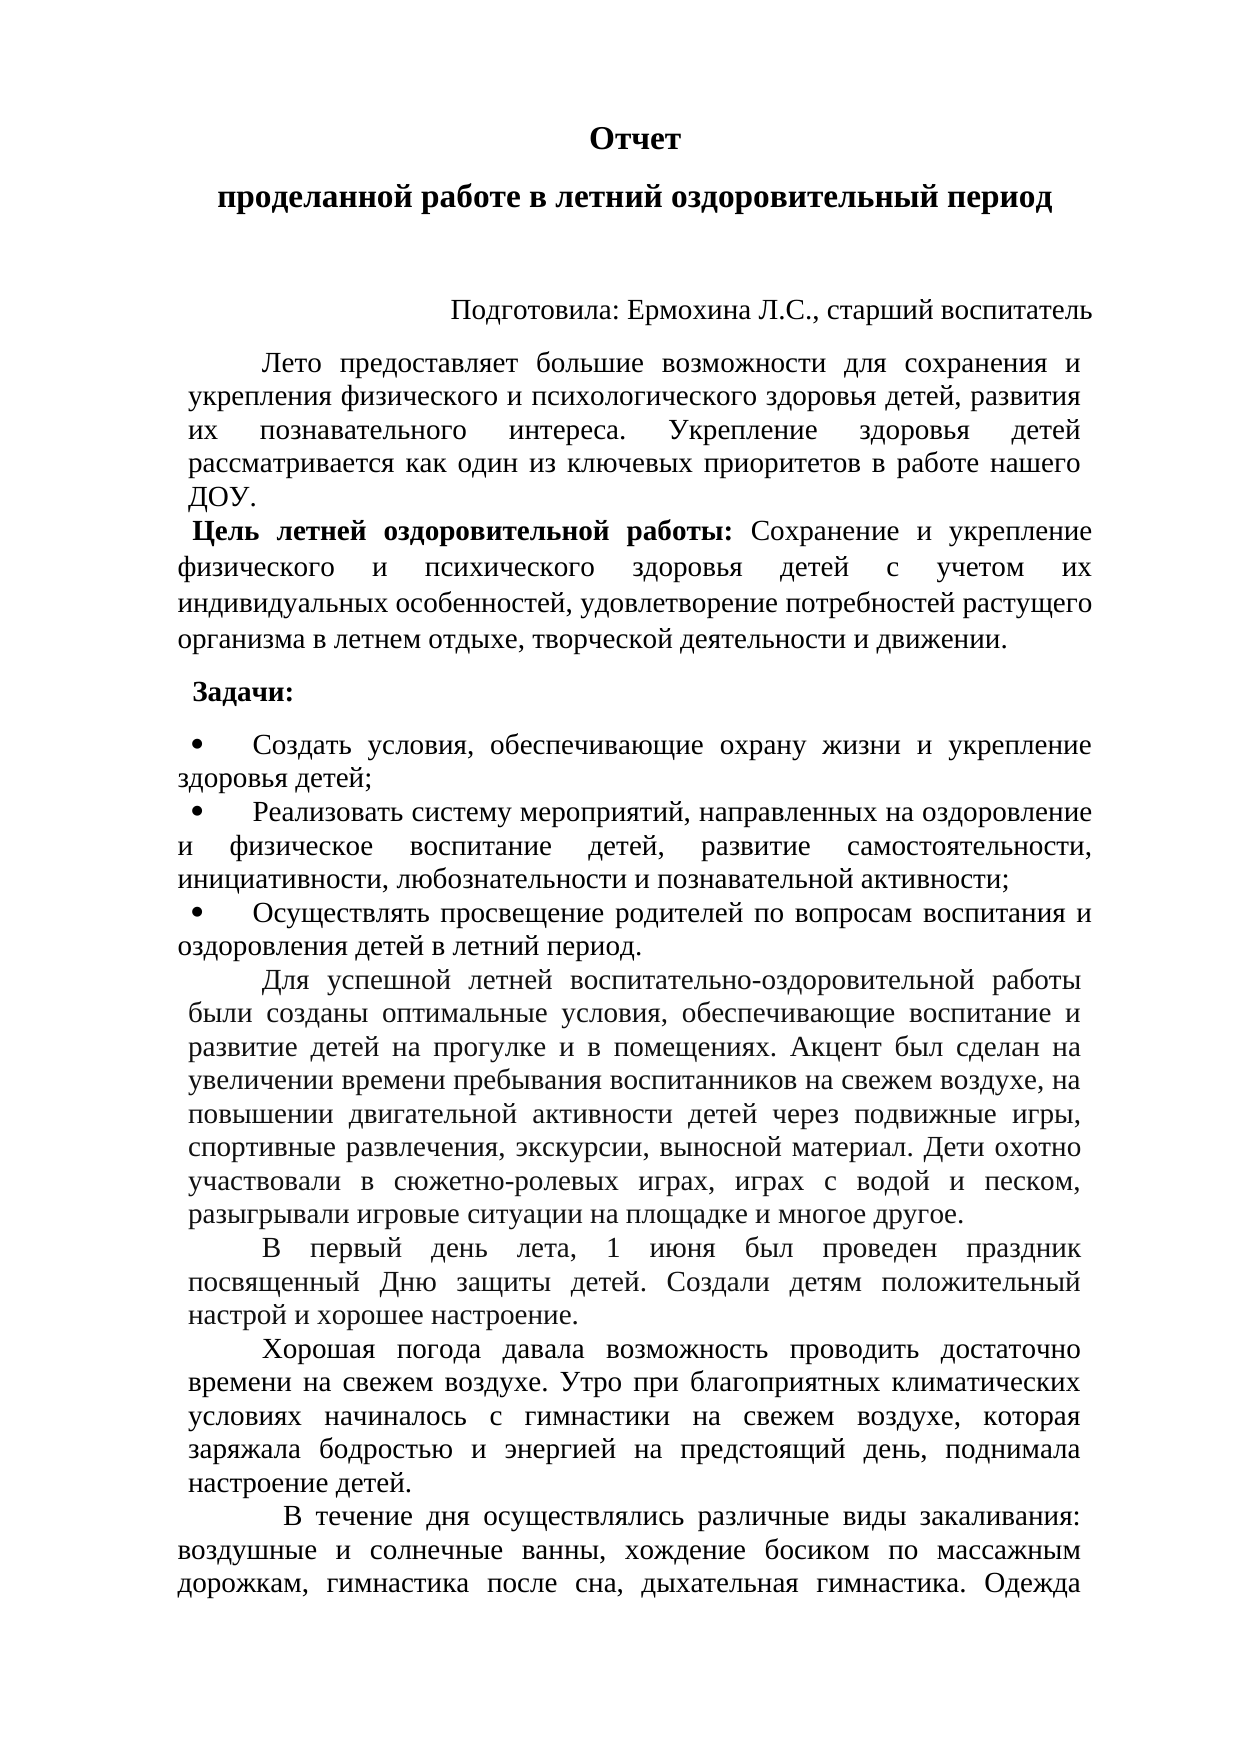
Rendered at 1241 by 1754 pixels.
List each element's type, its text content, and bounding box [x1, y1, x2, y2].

text Лето предоставляет большие возможности для сохранения и укрепления физического и психологического здоровья детей, развития их познавательного интереса. Укрепление здоровья детей рассматривается как один из ключевых приоритетов в работе нашего ДОУ. [188, 345, 1081, 513]
text проделанной работе в летний оздоровительный период [177, 176, 1093, 214]
text Подготовила: Ермохина Л.С., старший воспитатель [177, 292, 1093, 326]
list Реализовать систему мероприятий, направленных на оздоровление и физическое воспитание детей, развитие самостоятельности, инициативности, любознательности и познавательной активности; [177, 794, 1093, 895]
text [177, 1498, 1082, 1599]
list Осуществлять просвещение родителей по вопросам воспитания и оздоровления детей в летний период. [177, 895, 1093, 962]
text Цель летней оздоровительной работы: Сохранение и укрепление физического и психического здоровья детей с учетом их индивидуальных особенностей, удовлетворение потребностей растущего организма в летнем отдыхе, творческой деятельности и движении. [177, 513, 1093, 655]
text Для успешной летней воспитательно-оздоровительной работы были созданы оптимальные условия, обеспечивающие воспитание и развитие детей на прогулке и в помещениях. Акцент был сделан на увеличении времени пребывания воспитанников на свежем воздухе, на повышении двигательной активности детей через подвижные игры, спортивные развлечения, экскурсии, выносной материал. Дети охотно участвовали в сюжетно-ролевых играх, играх с водой и песком, разыгрывали игровые ситуации на площадке и многое другое. [188, 962, 1082, 1230]
text Отчет [177, 118, 1093, 156]
list Создать условия, обеспечивающие охрану жизни и укрепление здоровья детей; [177, 727, 1093, 794]
text Задачи: [177, 674, 1093, 707]
text Хорошая погода давала возможность проводить достаточно времени на свежем воздухе. Утро при благоприятных климатических условиях начиналось с гимнастики на свежем воздухе, которая заряжала бодростью и энергией на предстоящий день, поднимала настроение детей. [188, 1331, 1081, 1498]
text В первый день лета, 1 июня был проведен праздник посвященный Дню защиты детей. Создали детям положительный настрой и хорошее настроение. [188, 1230, 1082, 1331]
